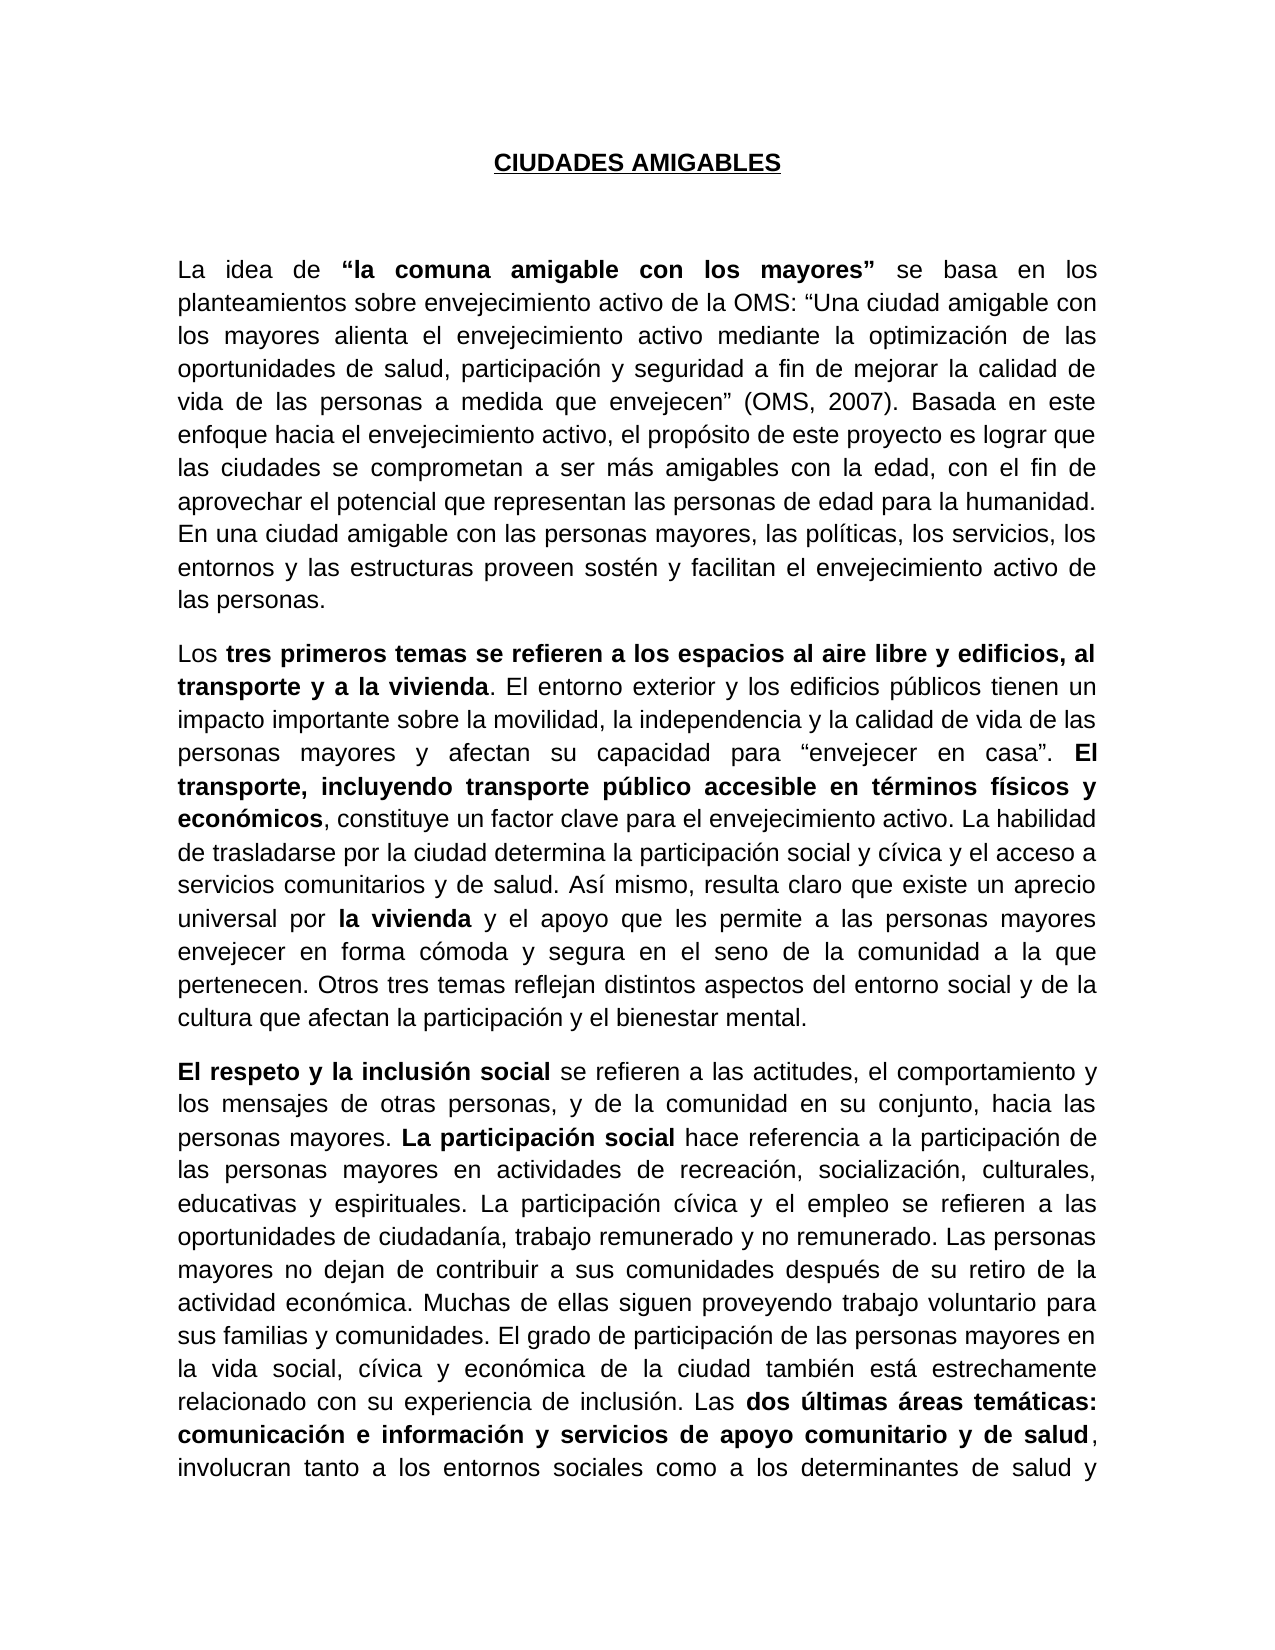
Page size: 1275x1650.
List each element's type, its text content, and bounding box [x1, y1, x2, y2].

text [177, 1056, 1098, 1481]
text La idea de “la comuna amigable con los mayores” se basa en los planteamientos sobre envejecimiento activo de la OMS: “Una ciudad amigable con los mayores alienta el envejecimiento activo mediante la optimización de las oportunidades de salud, participación y seguridad a fin de mejorar la calidad de vida de las personas a medida que envejecen” (OMS, 2007). Basada en este enfoque hacia el envejecimiento activo, el propósito de este proyecto es lograr que las ciudades se comprometan a ser más amigables con la edad, con el fin de aprovechar el potencial que representan las personas de edad para la humanidad. En una ciudad amigable con las personas mayores, las políticas, los servicios, los entornos y las estructuras proveen sostén y facilitan el envejecimiento activo de las personas. [177, 255, 1098, 614]
text CIUDADES AMIGABLES [177, 148, 1098, 176]
text Los tres primeros temas se refieren a los espacios al aire libre y edificios, al transporte y a la vivienda. El entorno exterior y los edificios públicos tienen un impacto importante sobre la movilidad, la independencia y la calidad de vida de las personas mayores y afectan su capacidad para “envejecer en casa”. El transporte, incluyendo transporte público accesible en términos físicos y económicos, constituye un factor clave para el envejecimiento activo. La habilidad de trasladarse por la ciudad determina la participación social y cívica y el acceso a servicios comunitarios y de salud. Así mismo, resulta claro que existe un aprecio universal por la vivienda y el apoyo que les permite a las personas mayores envejecer en forma cómoda y segura en el seno de la comunidad a la que pertenecen. Otros tres temas reflejan distintos aspectos del entorno social y de la cultura que afectan la participación y el bienestar mental. [177, 639, 1098, 1031]
